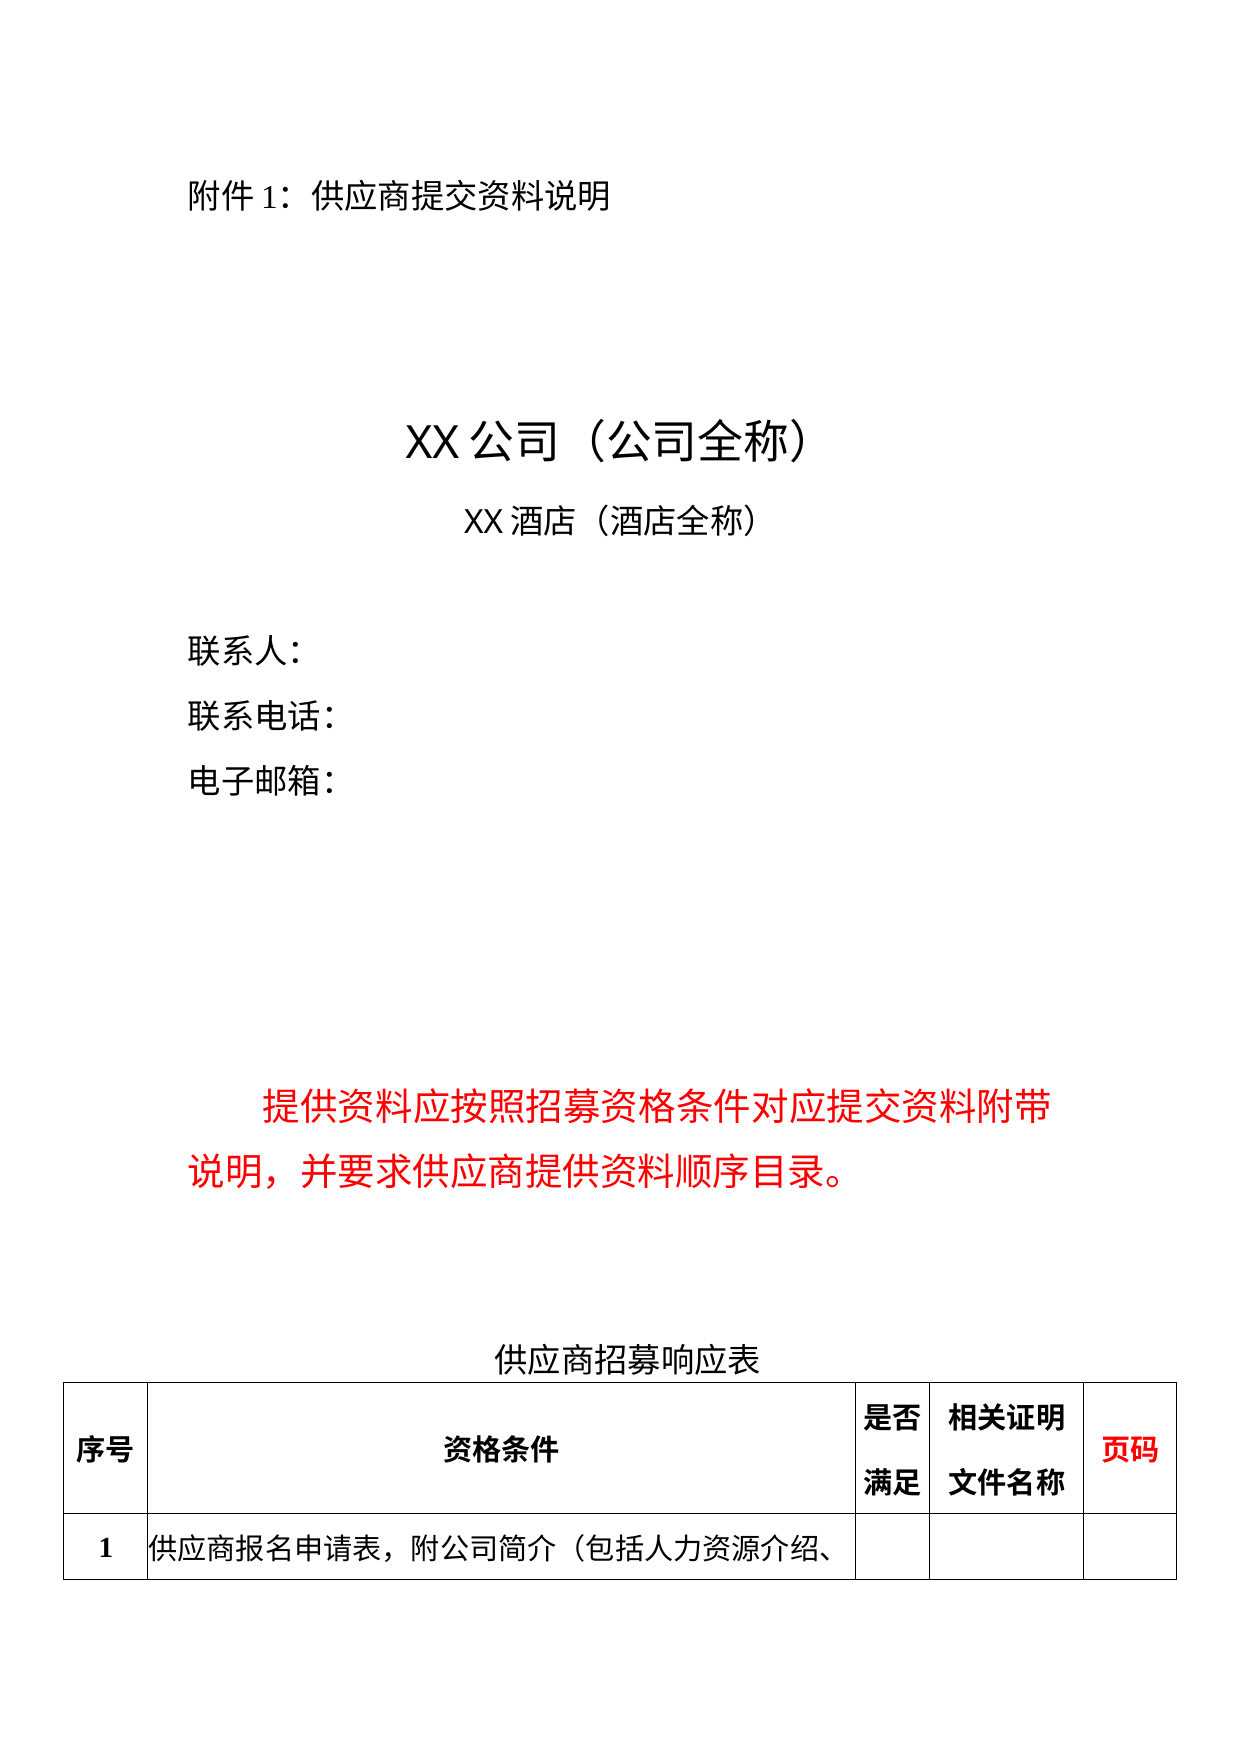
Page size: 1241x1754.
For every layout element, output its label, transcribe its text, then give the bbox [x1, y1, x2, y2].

table_header 是否满足 [856, 1383, 929, 1513]
table_cell 1 [64, 1514, 147, 1579]
table_header 页码 [1084, 1383, 1176, 1513]
subtitle 供应商招募响应表 [202, 1332, 1053, 1382]
text XX公司（公司全称） [187, 389, 1053, 487]
text 联系电话： [187, 682, 1053, 747]
text XX酒店（酒店全称） [187, 487, 1053, 552]
table_header 相关证明 文件名称 [930, 1383, 1083, 1513]
text 提供资料应按照招募资格条件对应提交资料附带说明，并要求供应商提供资料顺序目录。 [187, 1072, 1053, 1202]
text 附件1：供应商提交资料说明 [187, 162, 1053, 227]
table_header 序号 [64, 1383, 147, 1513]
table_cell [1084, 1514, 1176, 1579]
table_header 资格条件 [148, 1383, 855, 1513]
table_cell [856, 1514, 929, 1579]
table_cell [930, 1514, 1083, 1579]
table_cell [148, 1514, 855, 1579]
text 电子邮箱： [187, 747, 1053, 812]
text 联系人： [187, 617, 1053, 682]
